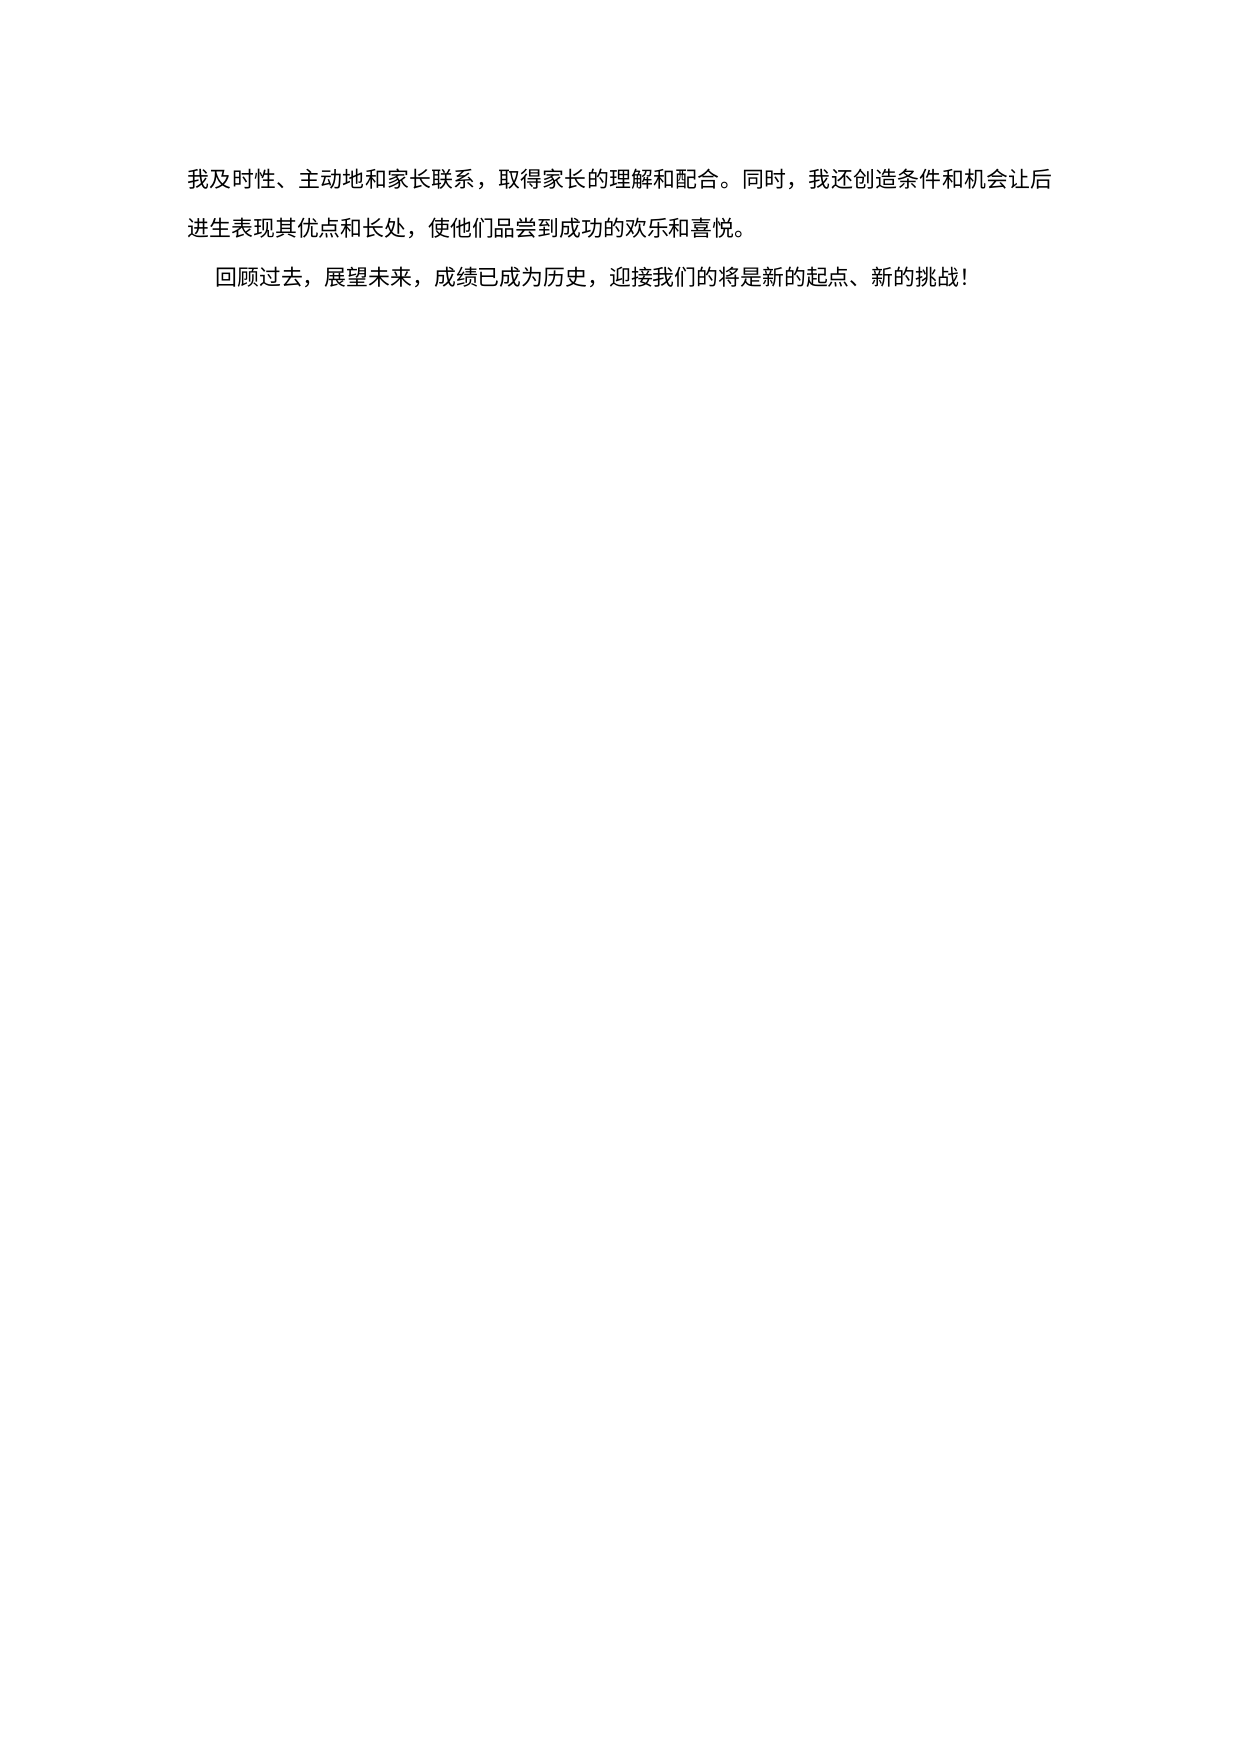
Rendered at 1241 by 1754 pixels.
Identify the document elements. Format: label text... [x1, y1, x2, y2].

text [187, 162, 1053, 243]
text 回顾过去，展望未来，成绩已成为历史，迎接我们的将是新的起点、新的挑战！ [187, 259, 1053, 292]
